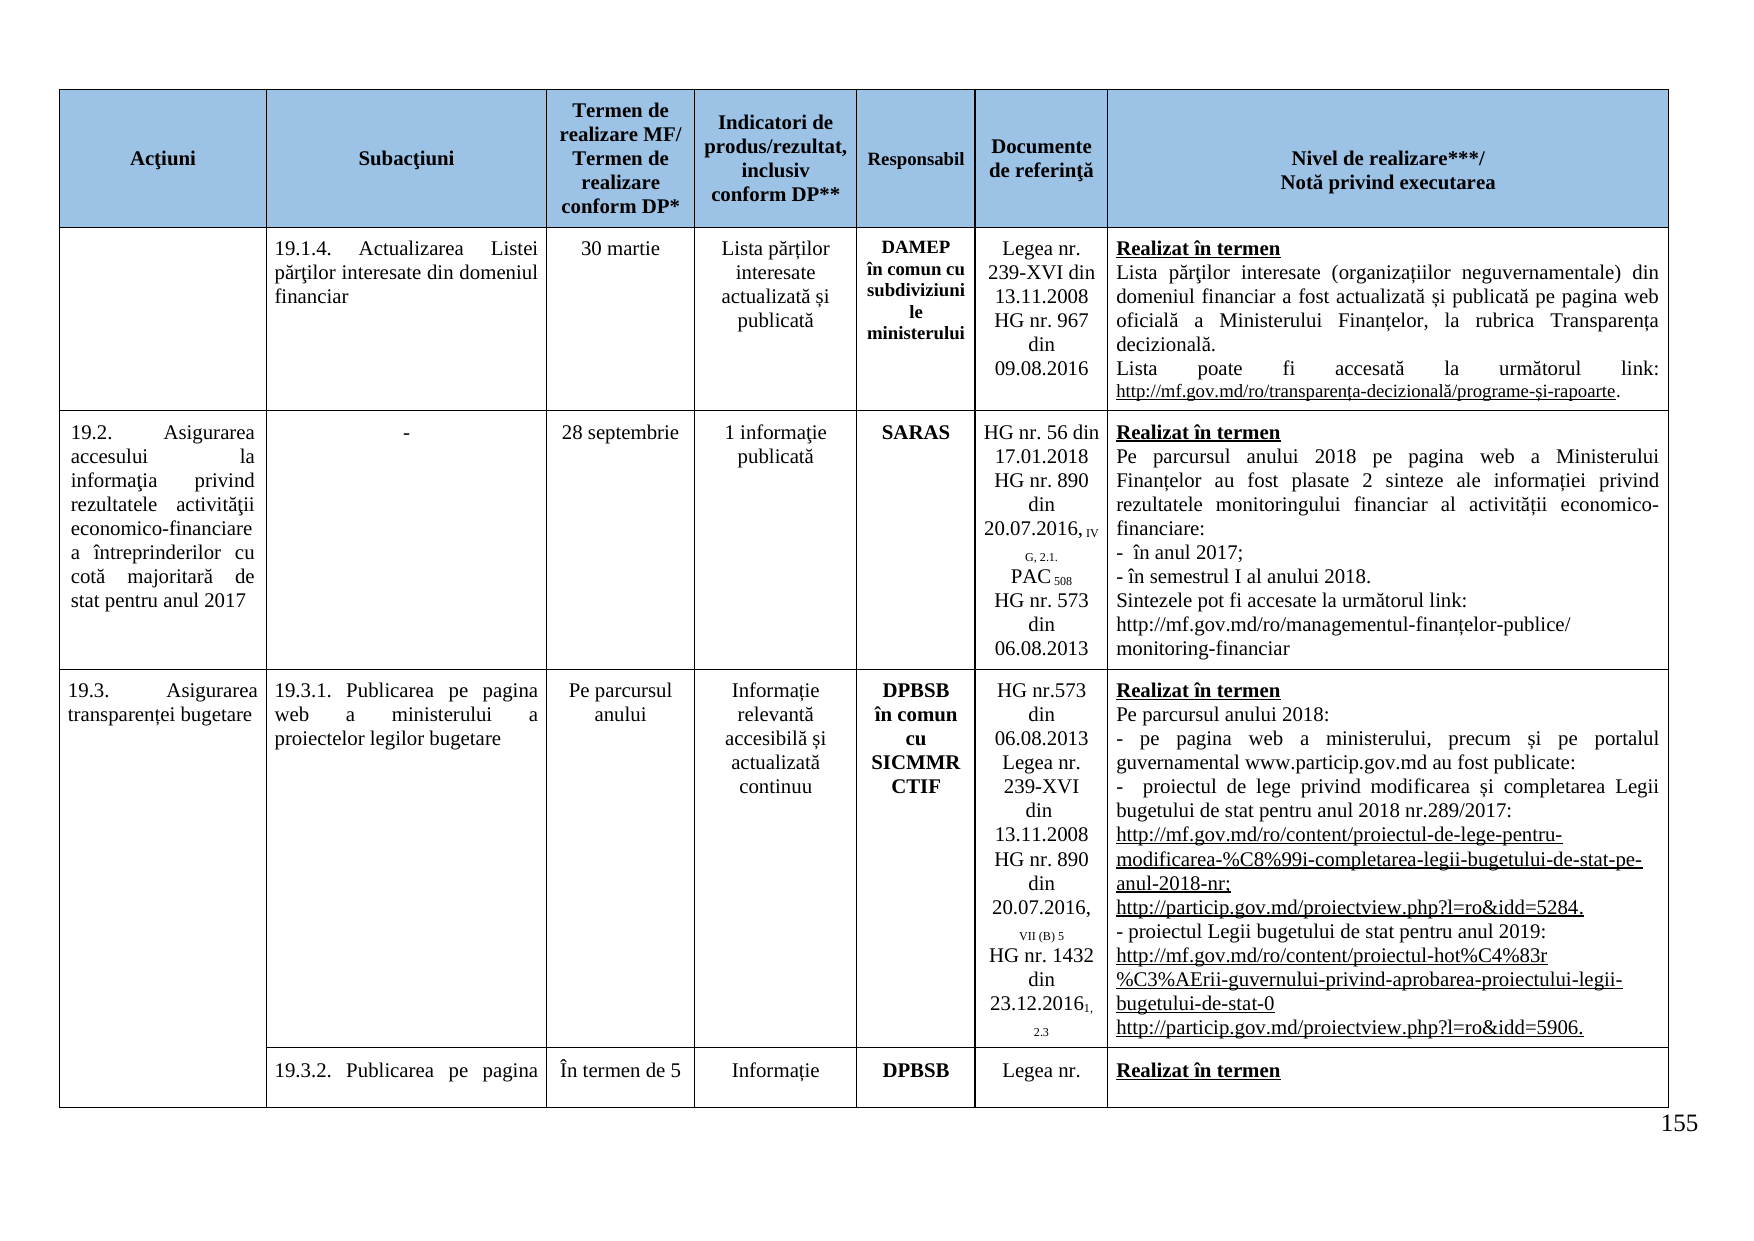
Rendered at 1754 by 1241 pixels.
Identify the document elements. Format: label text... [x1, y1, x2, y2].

table_cell Lista părților interesate actualizată și publicată [695, 228, 856, 410]
table_cell DPBSB în comun cu SICMMR CTIF [857, 1048, 974, 1107]
table_cell 28 septembrie [547, 411, 694, 669]
table_header Nivel de realizare***/ Notă privind executarea [1108, 90, 1668, 227]
table_cell HG nr.573 din 06.08.2013 Legea nr. 239-XVI din 13.11.2008 HG nr. 890 din 20.07.2016, VII (B) 5 HG nr. 1432 din 23.12.20161, 2.3 [976, 670, 1107, 1047]
table_cell Informație relevantă accesibilă și actualizată continuu [695, 670, 856, 1047]
table_cell Pe parcursul anului [547, 670, 694, 1047]
table_header Acţiuni [60, 90, 266, 227]
table_cell Realizat în termen Pe parcursul anului 2018 pe pagina web a Ministerului Finanțelor au fost plasate 2 sinteze ale informației privind rezultatele monitoringului financiar al activității economico-financiare: - în anul 2017; - în semestrul I al anului 2018. Sintezele pot fi accesate la următorul link: http://mf.gov.md/ro/managementul-finanțelor-publice/monitoring-financiar [1108, 411, 1668, 669]
table_cell Legea nr. 239-XVI din 13.11.2008 HG nr. 967 din 09.08.2016 [976, 228, 1107, 410]
table_header Termen de realizare MF/ Termen de realizare conform DP* [547, 90, 694, 227]
table_cell 19.3.2. Publicarea pe pagina web a ministerului a documentului CBTM (2019-2021) [267, 1048, 546, 1107]
table_cell - [267, 411, 546, 669]
table_cell 19.3. Asigurarea transparenței bugetare [60, 670, 266, 1107]
table_header Responsabil [857, 90, 974, 227]
table_cell 30 martie [547, 228, 694, 410]
table_cell 1 informaţie publicată [695, 411, 856, 669]
table_header Subacţiuni [267, 90, 546, 227]
table_cell 19.2. Asigurarea accesului la informaţia privind rezultatele activităţii economico-financiare a întreprinderilor cu cotă majoritară de stat pentru anul 2017 [60, 411, 266, 669]
table_cell În termen de 5 zile lucrătoare de la publicarea în Monitorul Oficial [547, 1048, 694, 1107]
table_header Documente de referinţă [976, 90, 1107, 227]
table_cell 19.1.4. Actualizarea Listei părţilor interesate din domeniul financiar [267, 228, 546, 410]
table_cell Realizat în termen Pe parcursul anului 2018: - pe pagina web a ministerului, precum și pe portalul guvernamental www.particip.gov.md au fost publicate: - proiectul de lege privind modificarea și completarea Legii bugetului de stat pentru anul 2018 nr.289/2017: http://mf.gov.md/ro/content/proiectul-de-lege-pentru-modificarea-%C8%99i-completarea-legii-bugetului-de-stat-pe-anul-2018-nr; http://particip.gov.md/proiectview.php?l=ro&idd=5284. - proiectul Legii bugetului de stat pentru anul 2019: http://mf.gov.md/ro/content/proiectul-hot%C4%83r%C3%AErii-guvernului-privind-aprobarea-proiectului-legii-bugetului-de-stat-0 http://particip.gov.md/proiectview.php?l=ro&idd=5906. [1108, 670, 1668, 1047]
table_cell Realizat în termen Lista părţilor interesate (organizațiilor neguvernamentale) din domeniul financiar a fost actualizată și publicată pe pagina web oficială a Ministerului Finanțelor, la rubrica Transparența decizională. Lista poate fi accesată la următorul link: http://mf.gov.md/ro/transparența-decizională/programe-și-rapoarte. [1108, 228, 1668, 410]
table_cell DPBSB în comun cu SICMMR CTIF [857, 670, 974, 1047]
table_cell 19.3.1. Publicarea pe pagina web a ministerului a proiectelor legilor bugetare [267, 670, 546, 1047]
table_cell DAMEP în comun cu subdiviziunile ministerului [857, 228, 974, 410]
table_header Indicatori de produs/rezultat, inclusiv conform DP** [695, 90, 856, 227]
table_cell SARAS [857, 411, 974, 669]
table_cell HG nr. 56 din 17.01.2018 HG nr. 890 din 20.07.2016, IV G, 2.1. PAC 508 HG nr. 573 din 06.08.2013 [976, 411, 1107, 669]
table_cell Informație relevantă accesibilă [695, 1048, 856, 1107]
